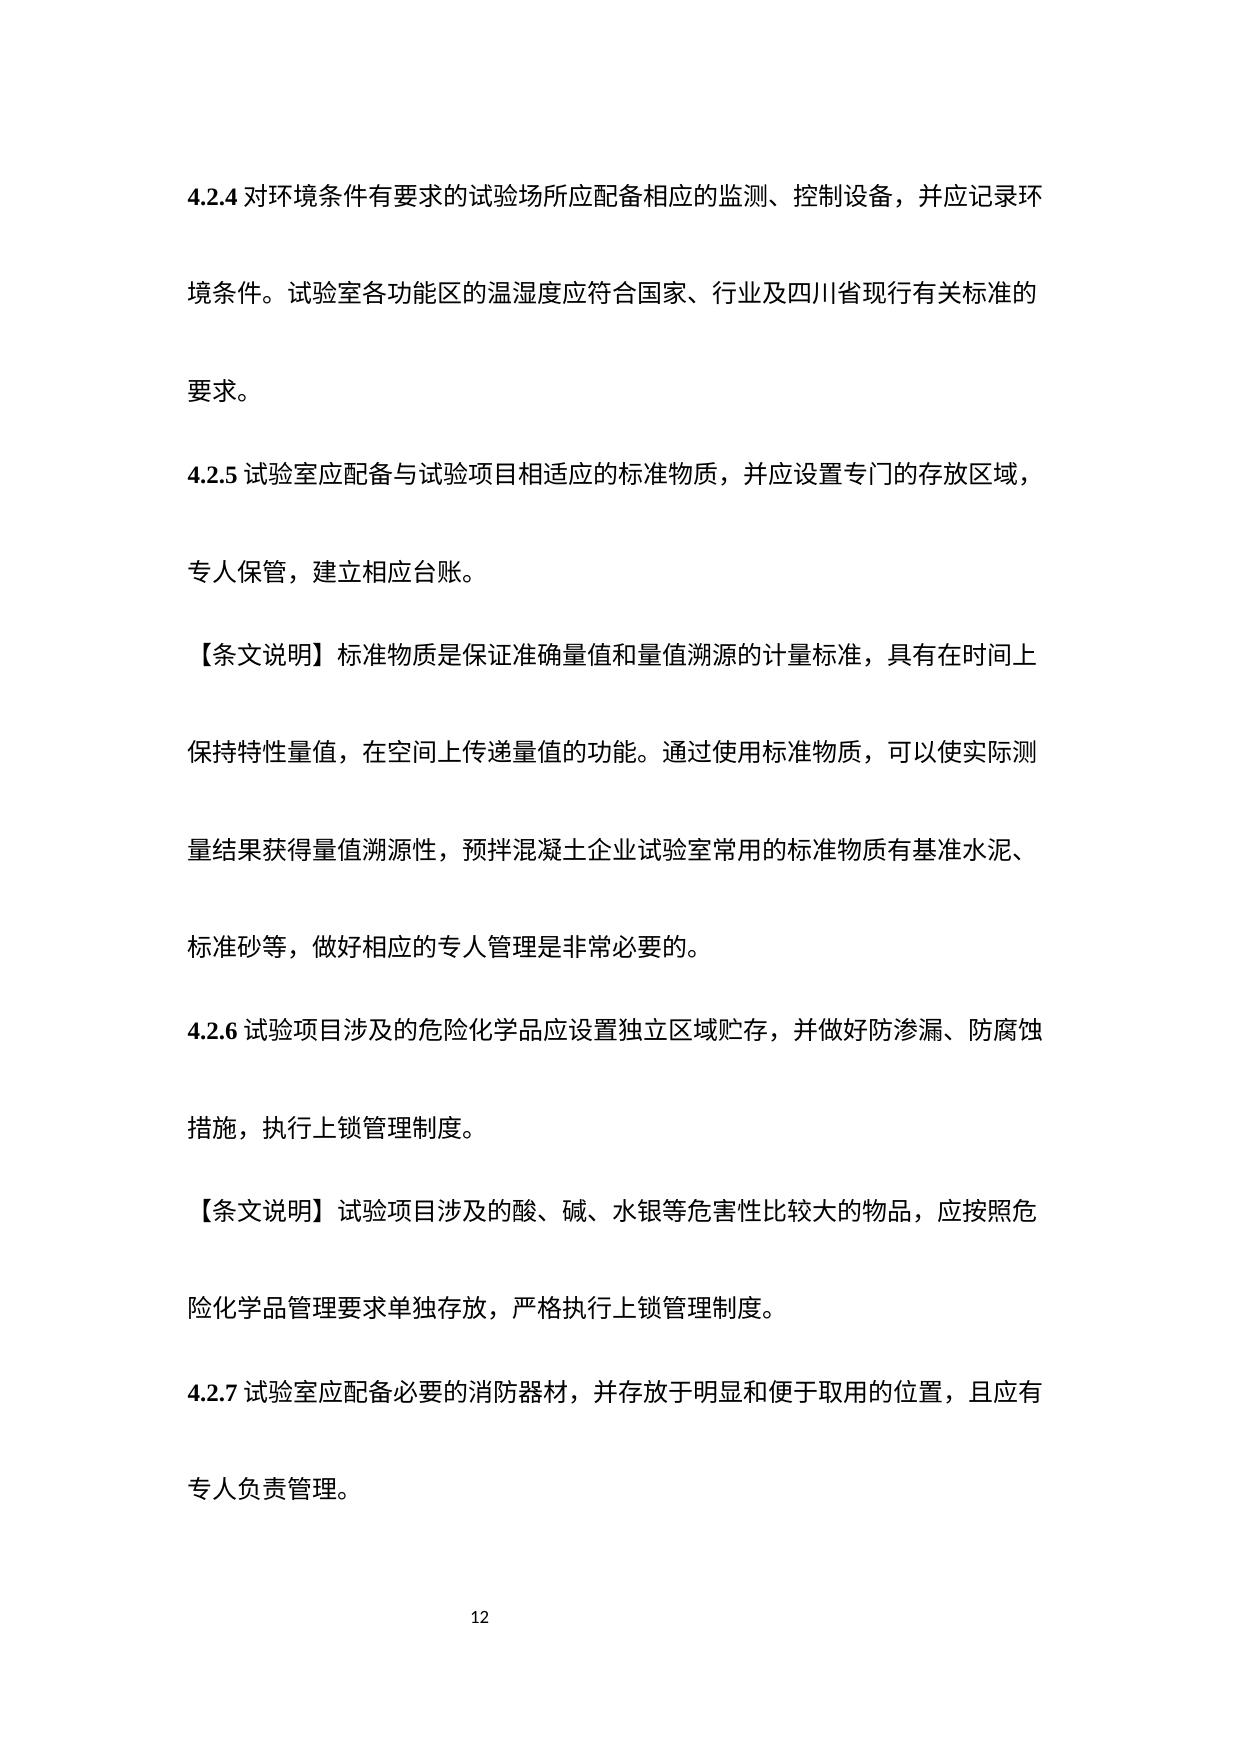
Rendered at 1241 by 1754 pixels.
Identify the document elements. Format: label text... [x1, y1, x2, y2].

text 4.2.7 试验室应配备必要的消防器材，并存放于明显和便于取用的位置，且应有专人负责管理。 [187, 1358, 1053, 1520]
text 4.2.6 试验项目涉及的危险化学品应设置独立区域贮存，并做好防渗漏、防腐蚀措施，执行上锁管理制度。 [187, 996, 1053, 1159]
text 【条文说明】标准物质是保证准确量值和量值溯源的计量标准，具有在时间上保持特性量值，在空间上传递量值的功能。通过使用标准物质，可以使实际测量结果获得量值溯源性，预拌混凝土企业试验室常用的标准物质有基准水泥、标准砂等，做好相应的专人管理是非常必要的。 [187, 621, 1053, 978]
text 【条文说明】试验项目涉及的酸、碱、水银等危害性比较大的物品，应按照危险化学品管理要求单独存放，严格执行上锁管理制度。 [187, 1177, 1053, 1339]
text 4.2.5 试验室应配备与试验项目相适应的标准物质，并应设置专门的存放区域，专人保管，建立相应台账。 [187, 440, 1053, 603]
text 4.2.4 对环境条件有要求的试验场所应配备相应的监测、控制设备，并应记录环境条件。试验室各功能区的温湿度应符合国家、行业及四川省现行有关标准的要求。 [187, 162, 1053, 422]
